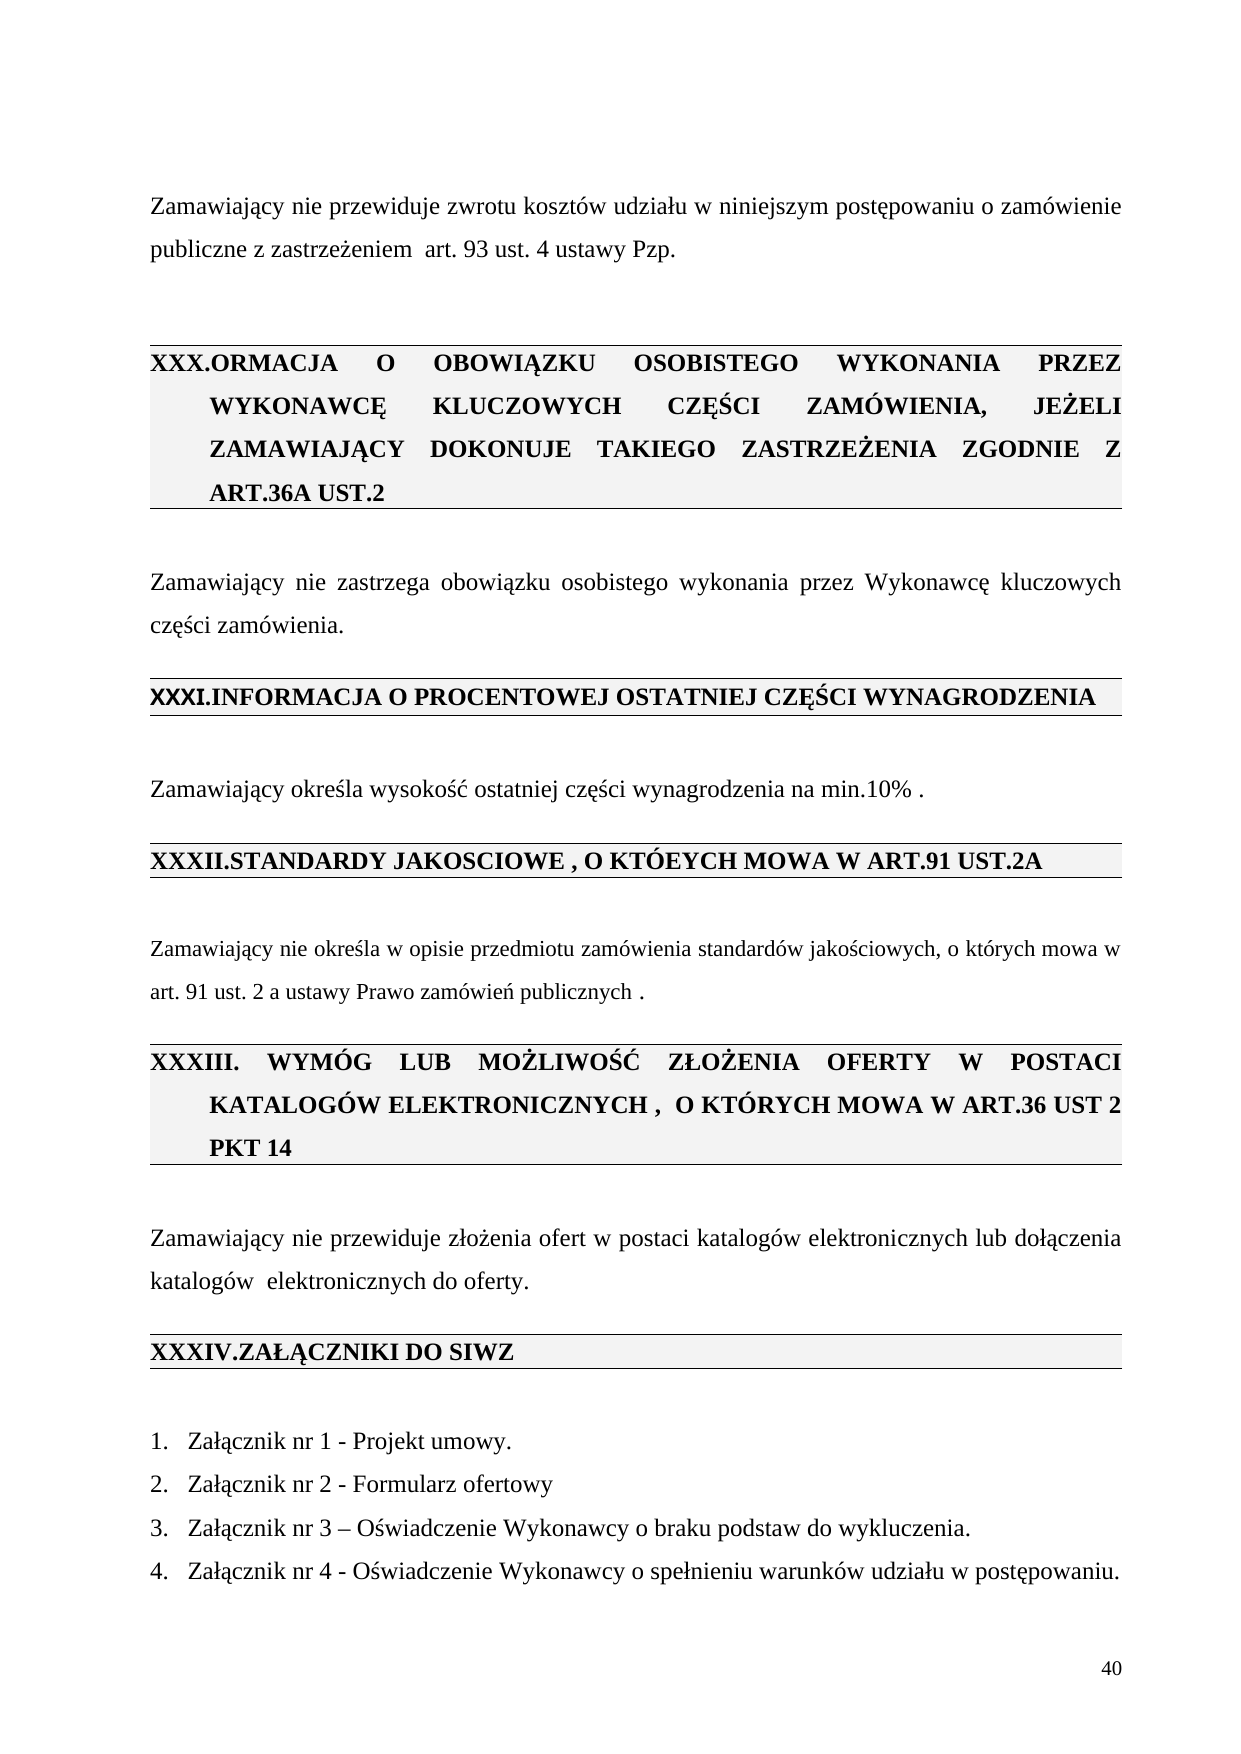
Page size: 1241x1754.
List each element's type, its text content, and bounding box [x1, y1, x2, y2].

text Zamawiający nie określa w opisie przedmiotu zamówienia standardów jakościowych, o których mowa w art. 91 ust. 2 a ustawy Prawo zamówień publicznych . [150, 935, 1122, 1004]
list Załącznik nr 1 - Projekt umowy. [150, 1426, 1122, 1455]
list Załącznik nr 2 - Formularz ofertowy [150, 1469, 1122, 1498]
text Zamawiający nie zastrzega obowiązku osobistego wykonania przez Wykonawcę kluczowych części zamówienia. [150, 567, 1122, 639]
list Załącznik nr 4 - Oświadczenie Wykonawcy o spełnieniu warunków udziału w postępowaniu. [150, 1556, 1122, 1584]
text Zamawiający określa wysokość ostatniej części wynagrodzenia na min.10% . [150, 774, 1122, 803]
list XXXIV.ZAŁĄCZNIKI DO SIWZ [150, 1335, 1122, 1368]
list XXXIII. WYMÓG LUB MOŻLIWOŚĆ ZŁOŻENIA OFERTY W POSTACI KATALOGÓW ELEKTRONICZNYCH , O KTÓRYCH MOWA W ART.36 UST 2 PKT 14 [150, 1045, 1122, 1164]
text Zamawiający nie przewiduje zwrotu kosztów udziału w niniejszym postępowaniu o zamówienie publiczne z zastrzeżeniem art. 93 ust. 4 ustawy Pzp. [150, 191, 1122, 263]
list XXX.ORMACJA O OBOWIĄZKU OSOBISTEGO WYKONANIA PRZEZ WYKONAWCĘ KLUCZOWYCH CZĘŚCI ZAMÓWIENIA, JEŻELI ZAMAWIAJĄCY DOKONUJE TAKIEGO ZASTRZEŻENIA ZGODNIE Z ART.36A UST.2 [150, 346, 1122, 508]
text Zamawiający nie przewiduje złożenia ofert w postaci katalogów elektronicznych lub dołączenia katalogów elektronicznych do oferty. [150, 1223, 1122, 1294]
list XXXI.INFORMACJA O PROCENTOWEJ OSTATNIEJ CZĘŚCI WYNAGRODZENIA [150, 679, 1122, 715]
list XXXII.STANDARDY JAKOSCIOWE , O KTÓEYCH MOWA W ART.91 UST.2A [150, 844, 1122, 877]
list Załącznik nr 3 – Oświadczenie Wykonawcy o braku podstaw do wykluczenia. [150, 1513, 1122, 1541]
